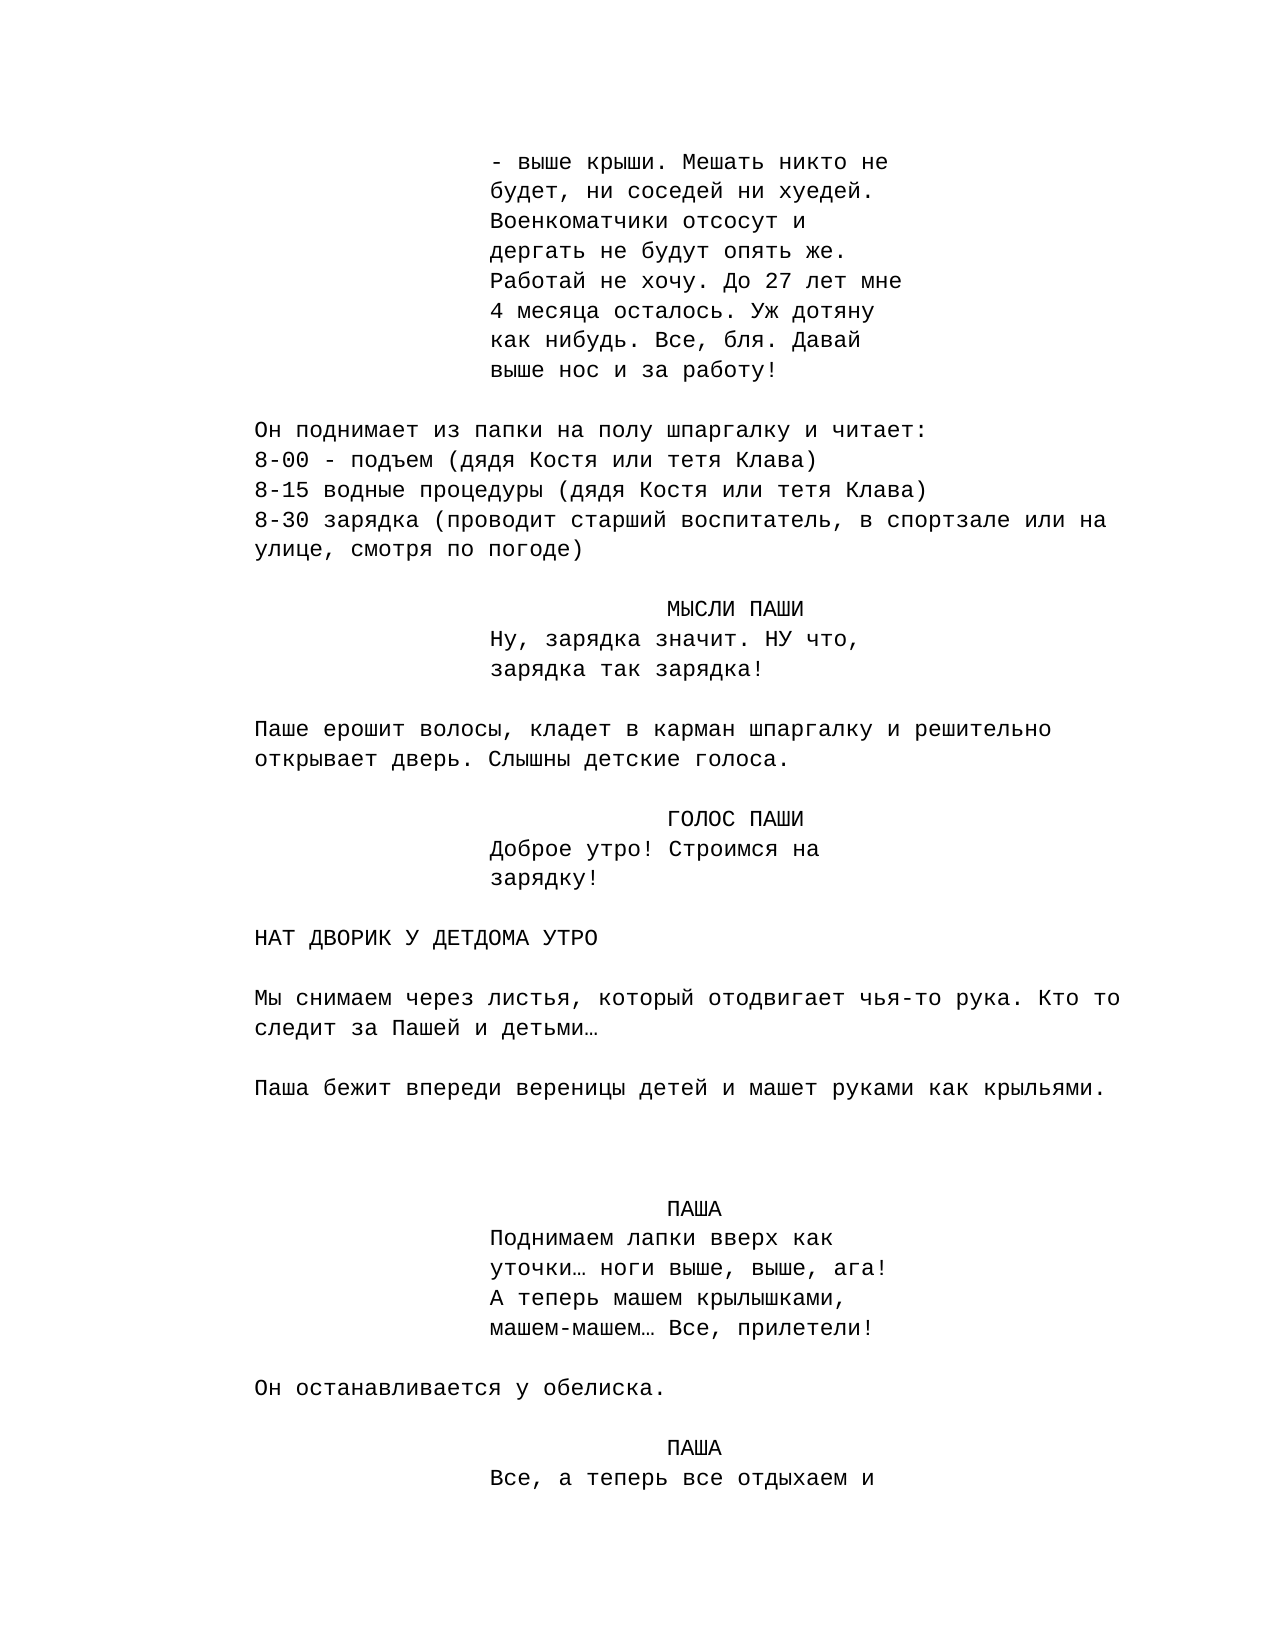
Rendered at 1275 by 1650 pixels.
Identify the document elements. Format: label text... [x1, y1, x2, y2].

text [489, 150, 904, 384]
text ПАША [667, 1436, 1121, 1462]
text Ну, зарядка значит. НУ что, зарядка так зарядка! [489, 627, 904, 683]
text 8-15 водные процедуры (дядя Костя или тетя Клава) [254, 478, 1121, 504]
text НАТ ДВОРИК У ДЕТДОМА УТРО [254, 927, 1121, 953]
text 8-30 зарядка (проводит старший воспитатель, в спортзале или на улице, смотря по погоде) [254, 508, 1121, 564]
text МЫСЛИ ПАШИ [667, 598, 1121, 624]
text 8-00 - подъем (дядя Костя или тетя Клава) [254, 448, 1121, 474]
text ГОЛОС ПАШИ [667, 807, 1121, 833]
text Он останавливается у обелиска. [254, 1376, 1121, 1402]
text Он поднимает из папки на полу шпаргалку и читает: [254, 418, 1121, 444]
text Поднимаем лапки вверх как уточки… ноги выше, выше, ага! А теперь машем крылышками, машем-машем… Все, прилетели! [489, 1227, 904, 1342]
text ПАША [667, 1197, 1121, 1223]
text Доброе утро! Строимся на зарядку! [489, 837, 904, 893]
text Паша бежит впереди вереницы детей и машет руками как крыльями. [254, 1076, 1121, 1102]
text Паше ерошит волосы, кладет в карман шпаргалку и решительно открывает дверь. Слышны детские голоса. [254, 717, 1121, 773]
text Мы снимаем через листья, который отодвигает чья-то рука. Кто то следит за Пашей и детьми… [254, 987, 1121, 1042]
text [489, 1466, 904, 1492]
